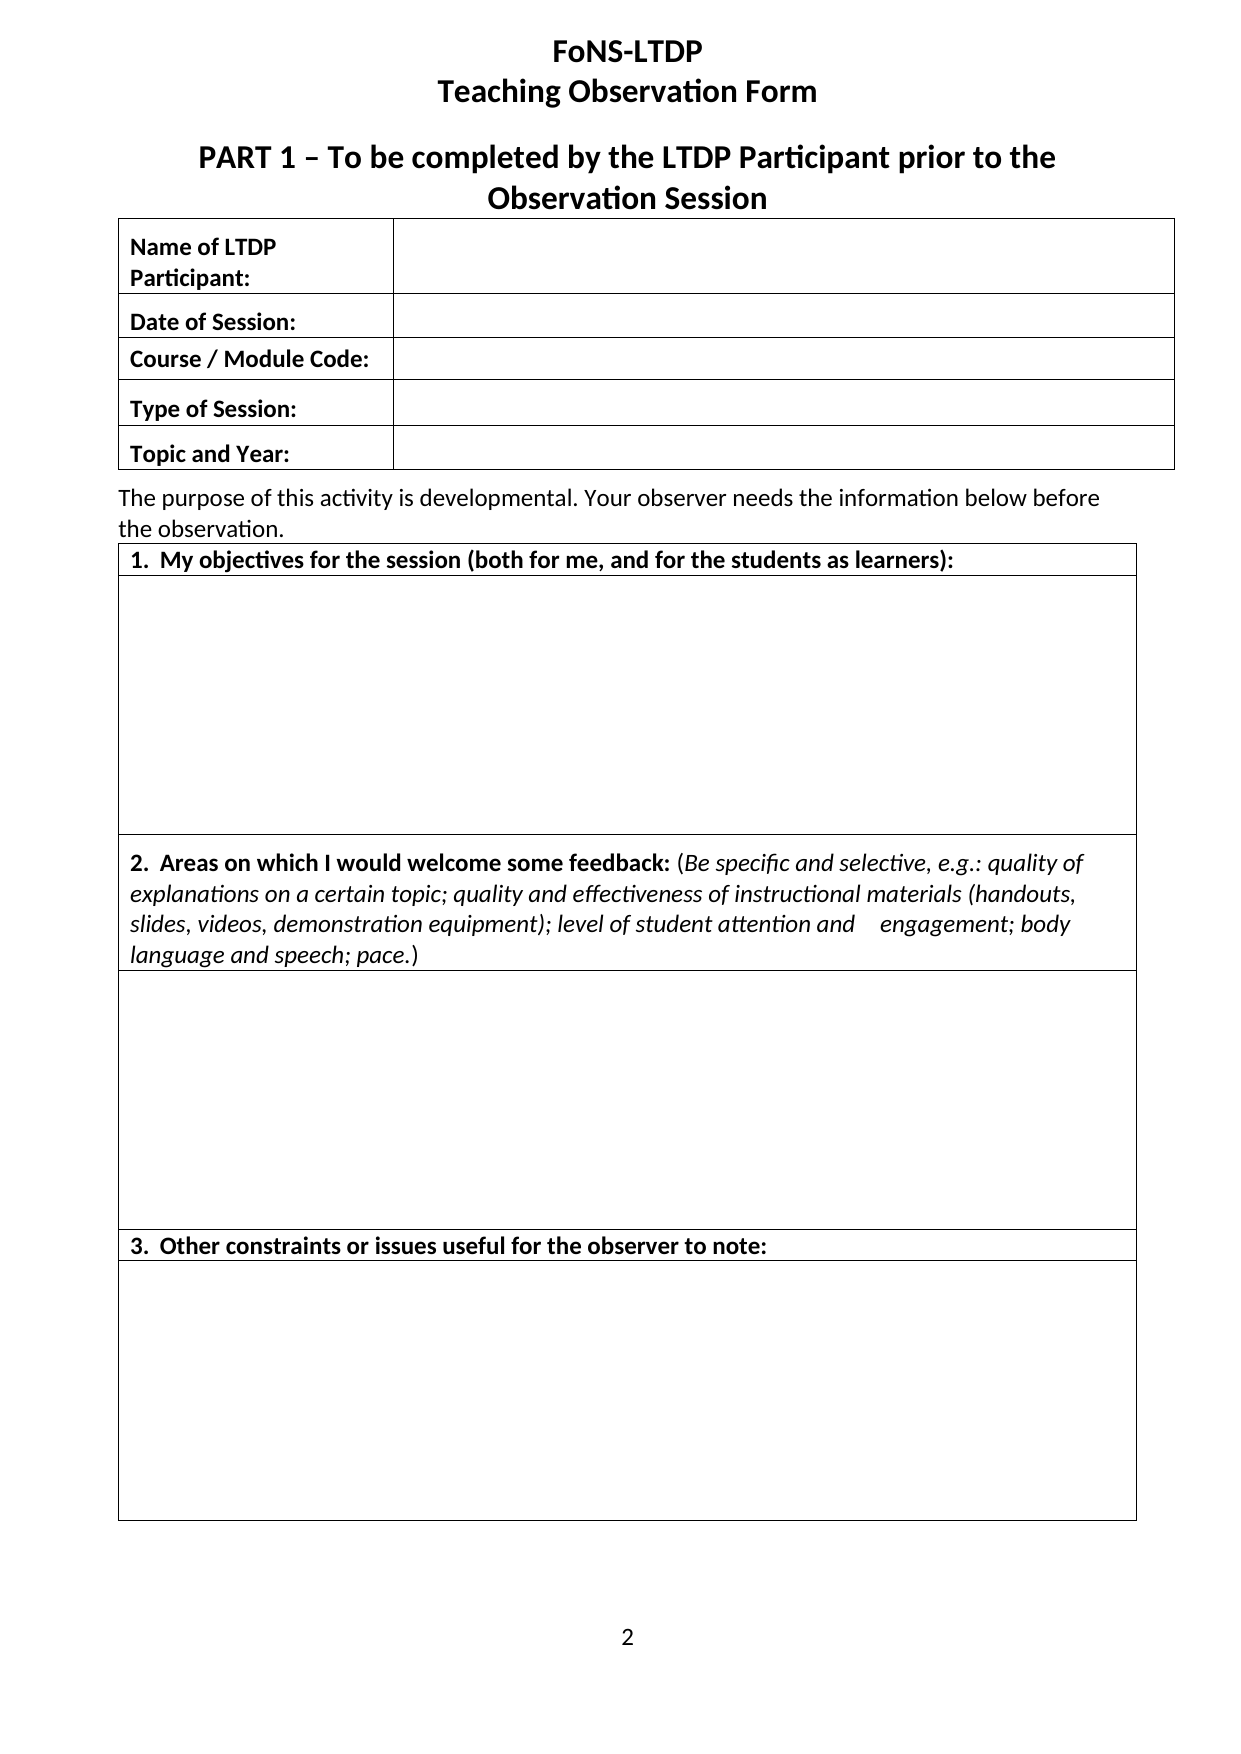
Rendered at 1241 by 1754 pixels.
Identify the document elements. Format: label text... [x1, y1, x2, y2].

table_cell [394, 294, 1174, 337]
table_header Name of LTDP Participant: [119, 219, 393, 292]
text PART 1 – To be completed by the LTDP Participant prior to the Observation Session [118, 136, 1137, 218]
table_cell [394, 380, 1174, 424]
table_cell Type of Session: [119, 380, 393, 424]
text Teaching Observation Form [118, 70, 1137, 111]
text The purpose of this activity is developmental. Your observer needs the information below before the observation. [118, 482, 1137, 543]
table_cell [119, 1261, 1136, 1519]
text FoNS-LTDP [118, 29, 1137, 70]
table_cell [394, 338, 1174, 379]
table_cell Course / Module Code: [119, 338, 393, 379]
table_cell 2. Areas on which I would welcome some feedback: (Be specific and selective, e.g.: quality of explanations on a certain topic; quality and effectiveness of instructional materials (handouts, slides, videos, demonstration equipment); level of student attention and engagement; body language and speech; pace.) [119, 835, 1136, 969]
table_cell Topic and Year: [119, 426, 393, 469]
table_header [394, 219, 1174, 292]
table_cell 3. Other constraints or issues useful for the observer to note: [119, 1230, 1136, 1260]
table_cell [119, 576, 1136, 834]
table_cell [394, 426, 1174, 469]
table_header 1. My objectives for the session (both for me, and for the students as learners): [119, 544, 1136, 575]
table_cell Date of Session: [119, 294, 393, 337]
table_cell [119, 971, 1136, 1229]
